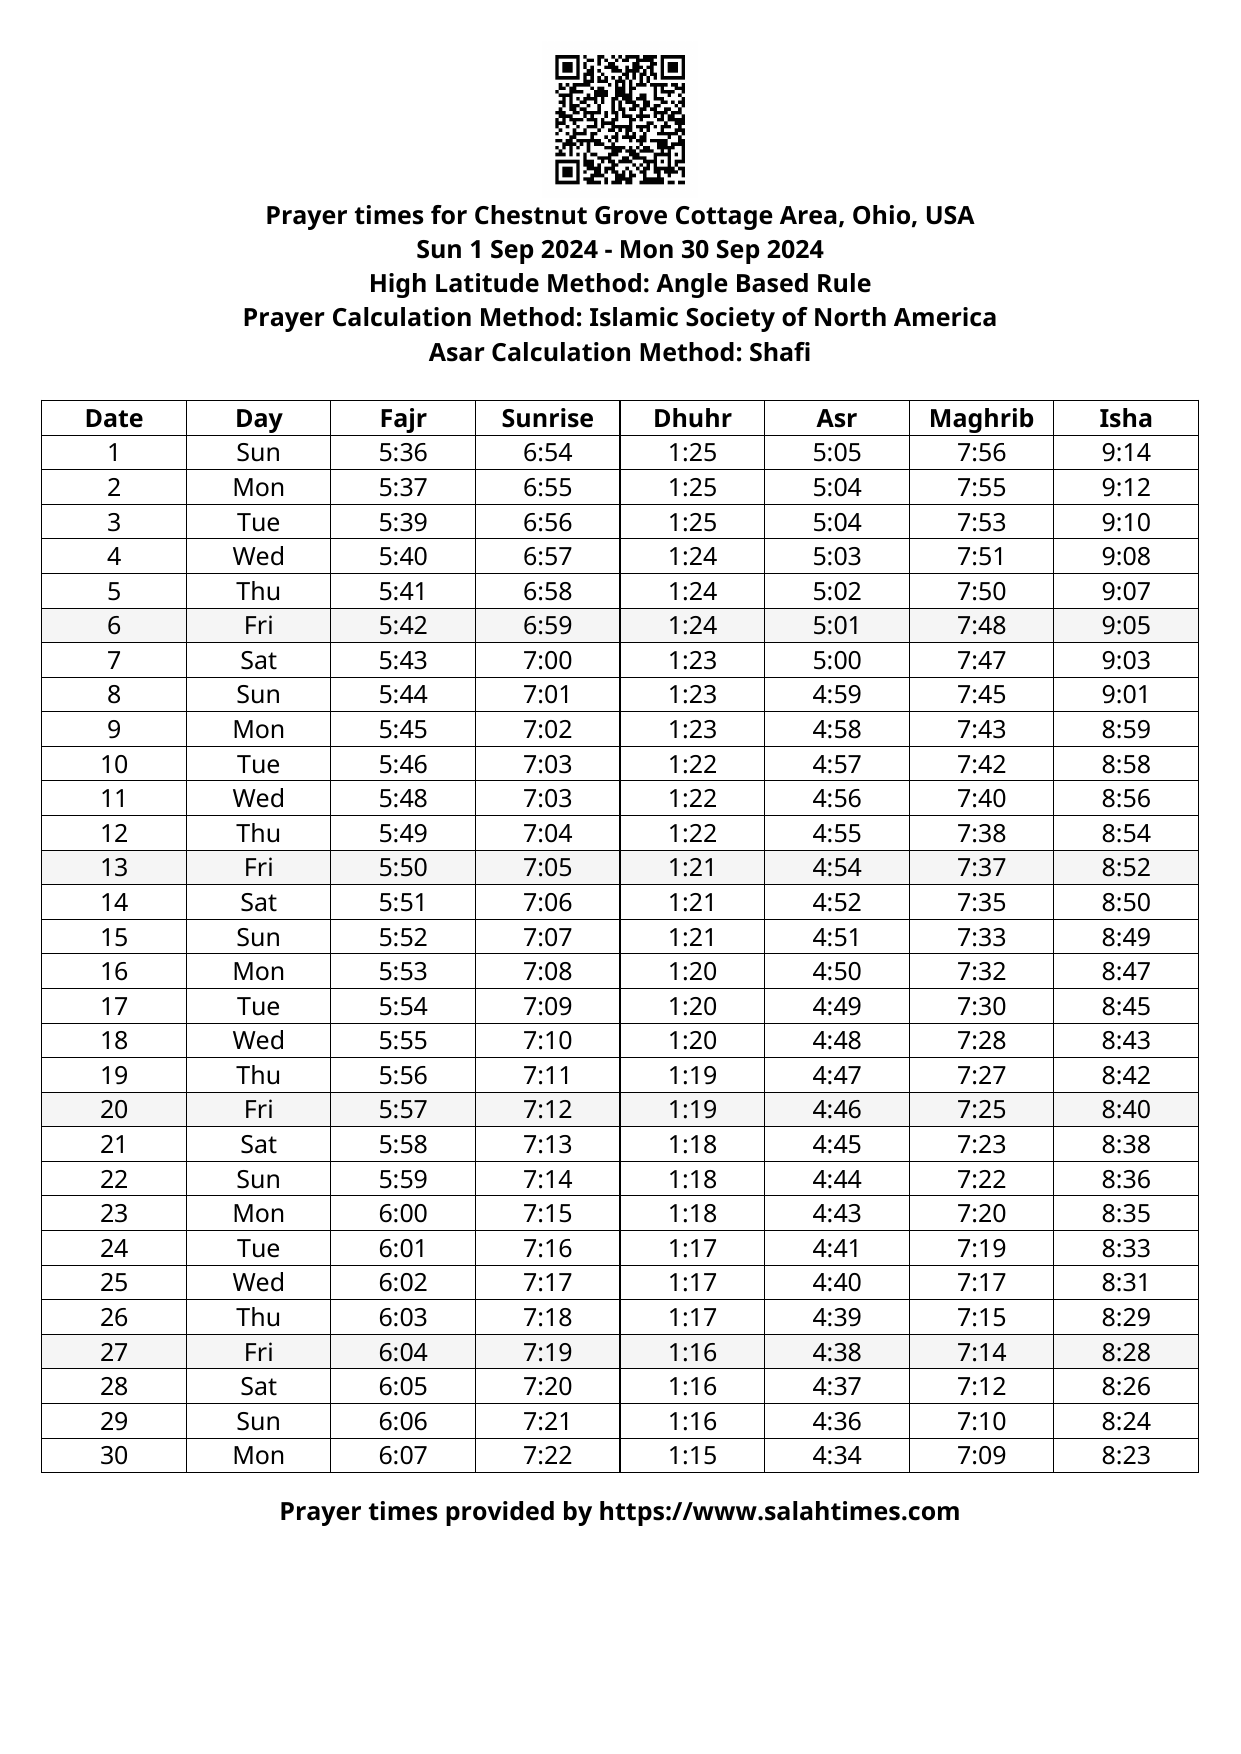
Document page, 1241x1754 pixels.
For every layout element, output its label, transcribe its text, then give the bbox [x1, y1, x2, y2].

table_cell 4:51 [765, 920, 909, 953]
table_cell 1:21 [621, 920, 764, 953]
table_cell Mon [187, 712, 330, 746]
table_cell 8:26 [1054, 1369, 1198, 1403]
table_cell 5:56 [331, 1058, 475, 1092]
table_cell 8:38 [1054, 1127, 1198, 1161]
table_cell 8:40 [1054, 1093, 1198, 1126]
table_cell 5:50 [331, 851, 475, 884]
table_cell 5:51 [331, 885, 475, 919]
table_cell 5:36 [331, 436, 475, 469]
table_cell 1:25 [621, 436, 764, 469]
table_cell 7:03 [476, 781, 619, 815]
table_cell Wed [187, 539, 330, 573]
table_cell 7:50 [910, 574, 1053, 607]
table_cell 6:03 [331, 1300, 475, 1334]
table_cell Thu [187, 574, 330, 607]
text Sun 1 Sep 2024 - Mon 30 Sep 2024 [42, 232, 1198, 266]
table_cell 1:22 [621, 781, 764, 815]
table_cell 7:09 [910, 1439, 1053, 1472]
table_cell 30 [42, 1439, 186, 1472]
table_cell 8:29 [1054, 1300, 1198, 1334]
table_cell Sat [187, 1369, 330, 1403]
table_cell 1:23 [621, 678, 764, 711]
table_cell 7:06 [476, 885, 619, 919]
table_cell 12 [42, 816, 186, 849]
table_cell 8:23 [1054, 1439, 1198, 1472]
table_cell 7:35 [910, 885, 1053, 919]
table_cell 6:55 [476, 470, 619, 504]
table_cell 7:03 [476, 747, 619, 780]
table_cell 5:01 [765, 609, 909, 642]
table_cell 7:19 [476, 1335, 619, 1368]
table_cell 4:49 [765, 989, 909, 1022]
table_cell 5:52 [331, 920, 475, 953]
table_cell 1 [42, 436, 186, 469]
table_cell 4:48 [765, 1024, 909, 1057]
table_cell 7:10 [910, 1404, 1053, 1437]
table_cell 4:38 [765, 1335, 909, 1368]
table_cell 7:56 [910, 436, 1053, 469]
table_cell 8:47 [1054, 954, 1198, 988]
table_cell 1:24 [621, 574, 764, 607]
table_cell 5:41 [331, 574, 475, 607]
table_cell Tue [187, 1231, 330, 1264]
table_cell 10 [42, 747, 186, 780]
table_cell 6:02 [331, 1266, 475, 1299]
table_cell 7:05 [476, 851, 619, 884]
table_cell 7:00 [476, 643, 619, 677]
table_cell Wed [187, 1024, 330, 1057]
table_cell Sun [187, 436, 330, 469]
table_cell 6:57 [476, 539, 619, 573]
table_cell 5:03 [765, 539, 909, 573]
table_cell 5:49 [331, 816, 475, 849]
table_cell 8:33 [1054, 1231, 1198, 1264]
table_cell Sat [187, 1127, 330, 1161]
table_cell 1:20 [621, 954, 764, 988]
table_cell 6:00 [331, 1196, 475, 1230]
table_cell 7:01 [476, 678, 619, 711]
table_cell 8:42 [1054, 1058, 1198, 1092]
table_cell 1:16 [621, 1404, 764, 1437]
table_cell 5:58 [331, 1127, 475, 1161]
table_header Isha [1054, 401, 1198, 434]
table_cell 7:23 [910, 1127, 1053, 1161]
table_header Asr [765, 401, 909, 434]
table_cell 5:04 [765, 505, 909, 538]
table_cell 5:42 [331, 609, 475, 642]
table_cell 5:43 [331, 643, 475, 677]
table_cell 7:28 [910, 1024, 1053, 1057]
table_cell 4:46 [765, 1093, 909, 1126]
table_cell 5:00 [765, 643, 909, 677]
table_cell 6 [42, 609, 186, 642]
table_header Fajr [331, 401, 475, 434]
text Prayer Calculation Method: Islamic Society of North America [42, 300, 1198, 334]
table_cell 5:54 [331, 989, 475, 1022]
table_cell 4:52 [765, 885, 909, 919]
table_cell 7:02 [476, 712, 619, 746]
picture [542, 41, 699, 198]
table_cell Fri [187, 1335, 330, 1368]
table_cell 9 [42, 712, 186, 746]
table_cell 7:30 [910, 989, 1053, 1022]
table_cell 4:55 [765, 816, 909, 849]
table_cell Sun [187, 1162, 330, 1195]
table_cell 1:18 [621, 1162, 764, 1195]
table_cell Tue [187, 989, 330, 1022]
table_cell 8:56 [1054, 781, 1198, 815]
table_cell 6:56 [476, 505, 619, 538]
table_cell 24 [42, 1231, 186, 1264]
table_cell 7:55 [910, 470, 1053, 504]
table_cell 5:40 [331, 539, 475, 573]
table_cell 4:47 [765, 1058, 909, 1092]
table_cell 6:06 [331, 1404, 475, 1437]
table_cell Sun [187, 1404, 330, 1437]
table_cell 5:59 [331, 1162, 475, 1195]
table_cell Wed [187, 781, 330, 815]
table_cell 4:56 [765, 781, 909, 815]
table_cell 7:45 [910, 678, 1053, 711]
table_cell 1:23 [621, 643, 764, 677]
table_cell 4:44 [765, 1162, 909, 1195]
table_cell 8:36 [1054, 1162, 1198, 1195]
text Prayer times provided by https://www.salahtimes.com [42, 1494, 1198, 1528]
table_cell 7:15 [476, 1196, 619, 1230]
table_cell 7:48 [910, 609, 1053, 642]
table_cell 5:57 [331, 1093, 475, 1126]
table_cell 7:17 [476, 1266, 619, 1299]
table_cell 1:19 [621, 1093, 764, 1126]
table_cell 28 [42, 1369, 186, 1403]
table_cell 7:51 [910, 539, 1053, 573]
table_header Sunrise [476, 401, 619, 434]
table_cell 7:32 [910, 954, 1053, 988]
table_cell 7:22 [476, 1439, 619, 1472]
table_cell 7:14 [476, 1162, 619, 1195]
table_cell 1:25 [621, 505, 764, 538]
table_cell 7:40 [910, 781, 1053, 815]
table_cell 7:13 [476, 1127, 619, 1161]
table_cell 29 [42, 1404, 186, 1437]
table_cell 4:37 [765, 1369, 909, 1403]
table_cell Thu [187, 816, 330, 849]
table_cell 7:04 [476, 816, 619, 849]
table_cell 7:11 [476, 1058, 619, 1092]
table_cell 6:05 [331, 1369, 475, 1403]
table_cell Thu [187, 1300, 330, 1334]
table_cell 7:20 [910, 1196, 1053, 1230]
table_cell 7:25 [910, 1093, 1053, 1126]
table_cell 7:12 [476, 1093, 619, 1126]
table_cell 1:21 [621, 885, 764, 919]
table_cell Mon [187, 1439, 330, 1472]
table_cell 15 [42, 920, 186, 953]
table_cell 7:18 [476, 1300, 619, 1334]
table_cell 5:04 [765, 470, 909, 504]
table_cell 7:38 [910, 816, 1053, 849]
table_cell 1:17 [621, 1231, 764, 1264]
table_cell 9:14 [1054, 436, 1198, 469]
table_cell 20 [42, 1093, 186, 1126]
table_cell 1:22 [621, 747, 764, 780]
table_cell 9:08 [1054, 539, 1198, 573]
table_cell 7:22 [910, 1162, 1053, 1195]
table_cell 6:04 [331, 1335, 475, 1368]
table_cell 14 [42, 885, 186, 919]
table_cell 7:15 [910, 1300, 1053, 1334]
table_cell Tue [187, 505, 330, 538]
table_cell 5:45 [331, 712, 475, 746]
table_cell 5:05 [765, 436, 909, 469]
table_cell 7:43 [910, 712, 1053, 746]
table_cell 1:18 [621, 1127, 764, 1161]
table_cell Sat [187, 643, 330, 677]
table_cell 7:12 [910, 1369, 1053, 1403]
table_cell Thu [187, 1058, 330, 1092]
table_cell Mon [187, 470, 330, 504]
table_header Day [187, 401, 330, 434]
table_cell Fri [187, 1093, 330, 1126]
table_cell 3 [42, 505, 186, 538]
table_cell 4:59 [765, 678, 909, 711]
table_cell 5:37 [331, 470, 475, 504]
table_cell 9:10 [1054, 505, 1198, 538]
table_cell Mon [187, 1196, 330, 1230]
table_cell 8 [42, 678, 186, 711]
table_cell 6:58 [476, 574, 619, 607]
table_cell 5 [42, 574, 186, 607]
table_cell 1:24 [621, 539, 764, 573]
table_cell 7:09 [476, 989, 619, 1022]
table_header Maghrib [910, 401, 1053, 434]
table_cell 23 [42, 1196, 186, 1230]
table_cell 1:15 [621, 1439, 764, 1472]
table_header Date [42, 401, 186, 434]
table_header Dhuhr [621, 401, 764, 434]
table_cell 8:45 [1054, 989, 1198, 1022]
table_cell 4:39 [765, 1300, 909, 1334]
table_cell 1:24 [621, 609, 764, 642]
table_cell 8:35 [1054, 1196, 1198, 1230]
table_cell Fri [187, 851, 330, 884]
table_cell 7:16 [476, 1231, 619, 1264]
table_cell 4:40 [765, 1266, 909, 1299]
table_cell 4:34 [765, 1439, 909, 1472]
table_cell 1:17 [621, 1266, 764, 1299]
table_cell 1:17 [621, 1300, 764, 1334]
table_cell 7:10 [476, 1024, 619, 1057]
table_cell 7:37 [910, 851, 1053, 884]
table_cell 7:53 [910, 505, 1053, 538]
table_cell 9:03 [1054, 643, 1198, 677]
table_cell 7:21 [476, 1404, 619, 1437]
text High Latitude Method: Angle Based Rule [42, 266, 1198, 300]
table_cell 5:55 [331, 1024, 475, 1057]
table_cell 5:53 [331, 954, 475, 988]
table_cell 5:39 [331, 505, 475, 538]
table_cell 6:07 [331, 1439, 475, 1472]
table_cell 1:20 [621, 1024, 764, 1057]
table_cell 7:33 [910, 920, 1053, 953]
table_cell 6:59 [476, 609, 619, 642]
table_cell 4:43 [765, 1196, 909, 1230]
text Prayer times for Chestnut Grove Cottage Area, Ohio, USA [42, 198, 1198, 232]
table_cell 13 [42, 851, 186, 884]
table_cell 8:58 [1054, 747, 1198, 780]
table_cell 4:57 [765, 747, 909, 780]
table_cell Sun [187, 920, 330, 953]
table_cell 8:28 [1054, 1335, 1198, 1368]
table_cell 1:16 [621, 1335, 764, 1368]
table_cell 11 [42, 781, 186, 815]
table_cell 18 [42, 1024, 186, 1057]
table_cell 1:25 [621, 470, 764, 504]
table_cell 9:12 [1054, 470, 1198, 504]
table_cell 8:31 [1054, 1266, 1198, 1299]
table_cell 7:19 [910, 1231, 1053, 1264]
table_cell 1:21 [621, 851, 764, 884]
table_cell 7 [42, 643, 186, 677]
table_cell 1:23 [621, 712, 764, 746]
table_cell Sat [187, 885, 330, 919]
table_cell 27 [42, 1335, 186, 1368]
table_cell 7:27 [910, 1058, 1053, 1092]
table_cell 4 [42, 539, 186, 573]
table_cell 7:17 [910, 1266, 1053, 1299]
table_cell Tue [187, 747, 330, 780]
table_cell 8:50 [1054, 885, 1198, 919]
table_cell 8:54 [1054, 816, 1198, 849]
table_cell 4:36 [765, 1404, 909, 1437]
table_cell 19 [42, 1058, 186, 1092]
table_cell 7:07 [476, 920, 619, 953]
table_cell 6:54 [476, 436, 619, 469]
table_cell 1:19 [621, 1058, 764, 1092]
table_cell 9:01 [1054, 678, 1198, 711]
table_cell 8:59 [1054, 712, 1198, 746]
table_cell 8:43 [1054, 1024, 1198, 1057]
table_cell 6:01 [331, 1231, 475, 1264]
table_cell 7:20 [476, 1369, 619, 1403]
table_cell 9:05 [1054, 609, 1198, 642]
table_cell 1:18 [621, 1196, 764, 1230]
table_cell 17 [42, 989, 186, 1022]
table_cell 1:22 [621, 816, 764, 849]
table_cell 26 [42, 1300, 186, 1334]
table_cell 25 [42, 1266, 186, 1299]
table_cell 22 [42, 1162, 186, 1195]
table_cell 5:48 [331, 781, 475, 815]
table_cell Fri [187, 609, 330, 642]
table_cell 7:47 [910, 643, 1053, 677]
table_cell 5:46 [331, 747, 475, 780]
table_cell 4:58 [765, 712, 909, 746]
table_cell 4:54 [765, 851, 909, 884]
table_cell 7:14 [910, 1335, 1053, 1368]
table_cell 9:07 [1054, 574, 1198, 607]
table_cell 1:16 [621, 1369, 764, 1403]
table_cell 5:02 [765, 574, 909, 607]
table_cell Sun [187, 678, 330, 711]
text Asar Calculation Method: Shafi [42, 334, 1198, 368]
table_cell 7:42 [910, 747, 1053, 780]
table_cell Wed [187, 1266, 330, 1299]
table_cell 4:45 [765, 1127, 909, 1161]
table_cell 4:41 [765, 1231, 909, 1264]
table_cell Mon [187, 954, 330, 988]
table_cell 16 [42, 954, 186, 988]
table_cell 1:20 [621, 989, 764, 1022]
table_cell 7:08 [476, 954, 619, 988]
table_cell 21 [42, 1127, 186, 1161]
table_cell 8:52 [1054, 851, 1198, 884]
table_cell 2 [42, 470, 186, 504]
table_cell 5:44 [331, 678, 475, 711]
table_cell 8:24 [1054, 1404, 1198, 1437]
table_cell 8:49 [1054, 920, 1198, 953]
table_cell 4:50 [765, 954, 909, 988]
